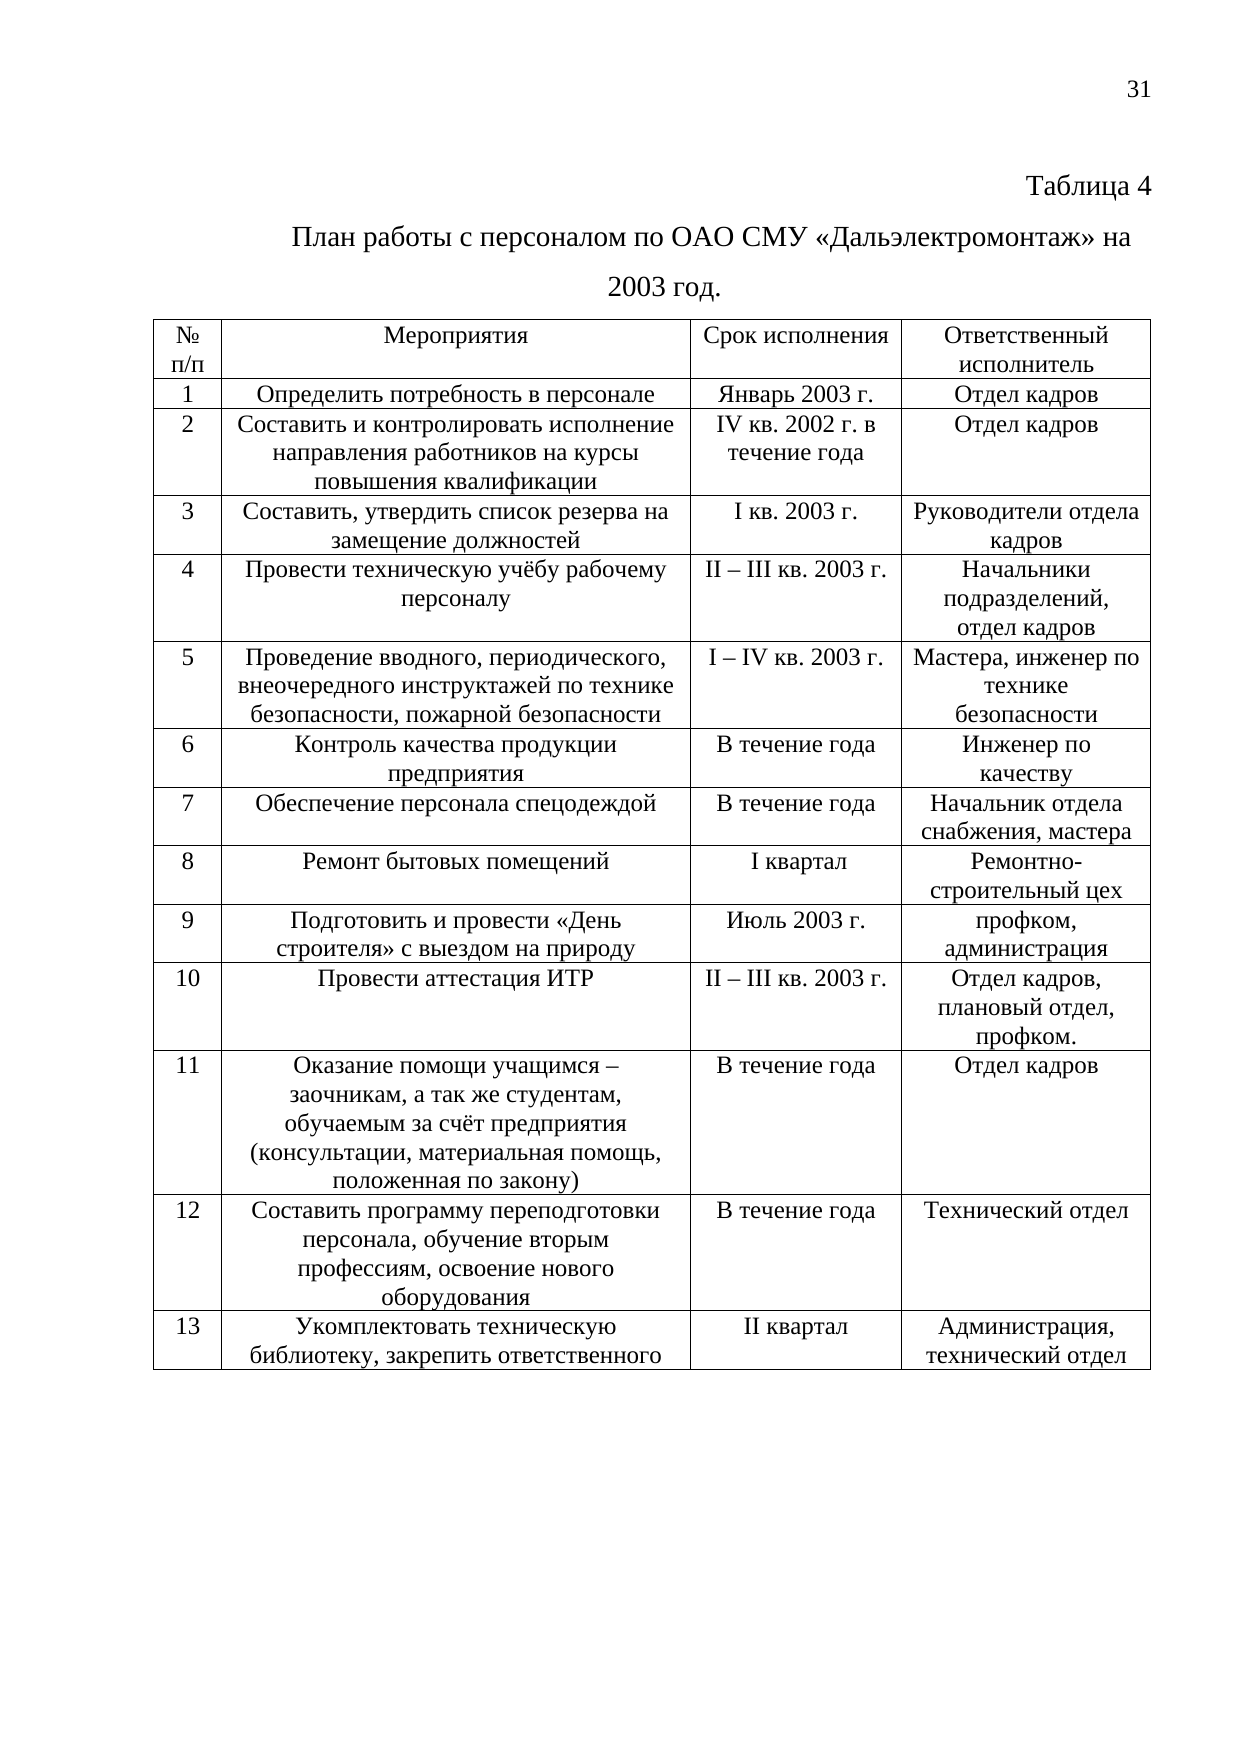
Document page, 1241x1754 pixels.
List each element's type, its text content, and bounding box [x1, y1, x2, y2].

table_cell Составить, утвердить список резерва на замещение должностей [222, 496, 690, 553]
text Таблица 4 [177, 168, 1152, 202]
table_cell Отдел кадров [902, 1051, 1150, 1194]
table_cell Укомплектовать техническую библиотеку, закрепить ответственного [222, 1311, 690, 1369]
table_header Мероприятия [222, 320, 690, 378]
table_cell Июль 2003 г. [691, 905, 901, 962]
table_cell 11 [154, 1051, 221, 1194]
table_cell I кв. 2003 г. [691, 496, 901, 553]
table_cell 12 [154, 1195, 221, 1310]
table_cell В течение года [691, 1195, 901, 1310]
table_cell Отдел кадров, плановый отдел, профком. [902, 963, 1150, 1049]
table_cell II – III кв. 2003 г. [691, 555, 901, 641]
text План работы с персоналом по ОАО СМУ «Дальэлектромонтаж» на 2003 год. [177, 219, 1152, 303]
table_cell Подготовить и провести «День строителя» с выездом на природу [222, 905, 690, 962]
table_cell Контроль качества продукции предприятия [222, 729, 690, 787]
table_header Ответственный исполнитель [902, 320, 1150, 378]
table_cell Оказание помощи учащимся – заочникам, а так же студентам, обучаемым за счёт предприятия (консультации, материальная помощь, положенная по закону) [222, 1051, 690, 1194]
table_cell Инженер по качеству [902, 729, 1150, 787]
table_cell 7 [154, 788, 221, 845]
table_cell Начальник отдела снабжения, мастера [902, 788, 1150, 845]
table_cell Отдел кадров [902, 379, 1150, 408]
table_cell профком, администрация [902, 905, 1150, 962]
table_cell 1 [154, 379, 221, 408]
table_header № п/п [154, 320, 221, 378]
table_cell 13 [154, 1311, 221, 1369]
table_cell 10 [154, 963, 221, 1049]
table_header Срок исполнения [691, 320, 901, 378]
table_cell Администрация, технический отдел [902, 1311, 1150, 1369]
table_cell II квартал [691, 1311, 901, 1369]
table_cell Мастера, инженер по технике безопасности [902, 642, 1150, 728]
table_cell Начальники подразделений, отдел кадров [902, 555, 1150, 641]
table_cell Провести техническую учёбу рабочему персоналу [222, 555, 690, 641]
table_cell Технический отдел [902, 1195, 1150, 1310]
table_cell Обеспечение персонала спецодеждой [222, 788, 690, 845]
table_cell I квартал [691, 846, 901, 904]
table_cell 5 [154, 642, 221, 728]
table_cell Проведение вводного, периодического, внеочередного инструктажей по технике безопасности, пожарной безопасности [222, 642, 690, 728]
table_cell I – IV кв. 2003 г. [691, 642, 901, 728]
table_cell Определить потребность в персонале [222, 379, 690, 408]
table_cell 4 [154, 555, 221, 641]
table_cell Провести аттестация ИТР [222, 963, 690, 1049]
table_cell IV кв. 2002 г. в течение года [691, 409, 901, 495]
table_cell В течение года [691, 729, 901, 787]
table_cell Ремонт бытовых помещений [222, 846, 690, 904]
table_cell 8 [154, 846, 221, 904]
table_cell Руководители отдела кадров [902, 496, 1150, 553]
table_cell В течение года [691, 788, 901, 845]
table_cell Составить и контролировать исполнение направления работников на курсы повышения квалификации [222, 409, 690, 495]
table_cell Январь 2003 г. [691, 379, 901, 408]
table_cell 6 [154, 729, 221, 787]
table_cell 9 [154, 905, 221, 962]
table_cell Составить программу переподготовки персонала, обучение вторым профессиям, освоение нового оборудования [222, 1195, 690, 1310]
table_cell В течение года [691, 1051, 901, 1194]
table_cell II – III кв. 2003 г. [691, 963, 901, 1049]
table_cell Ремонтно-строительный цех [902, 846, 1150, 904]
table_cell Отдел кадров [902, 409, 1150, 495]
table_cell 2 [154, 409, 221, 495]
table_cell 3 [154, 496, 221, 553]
